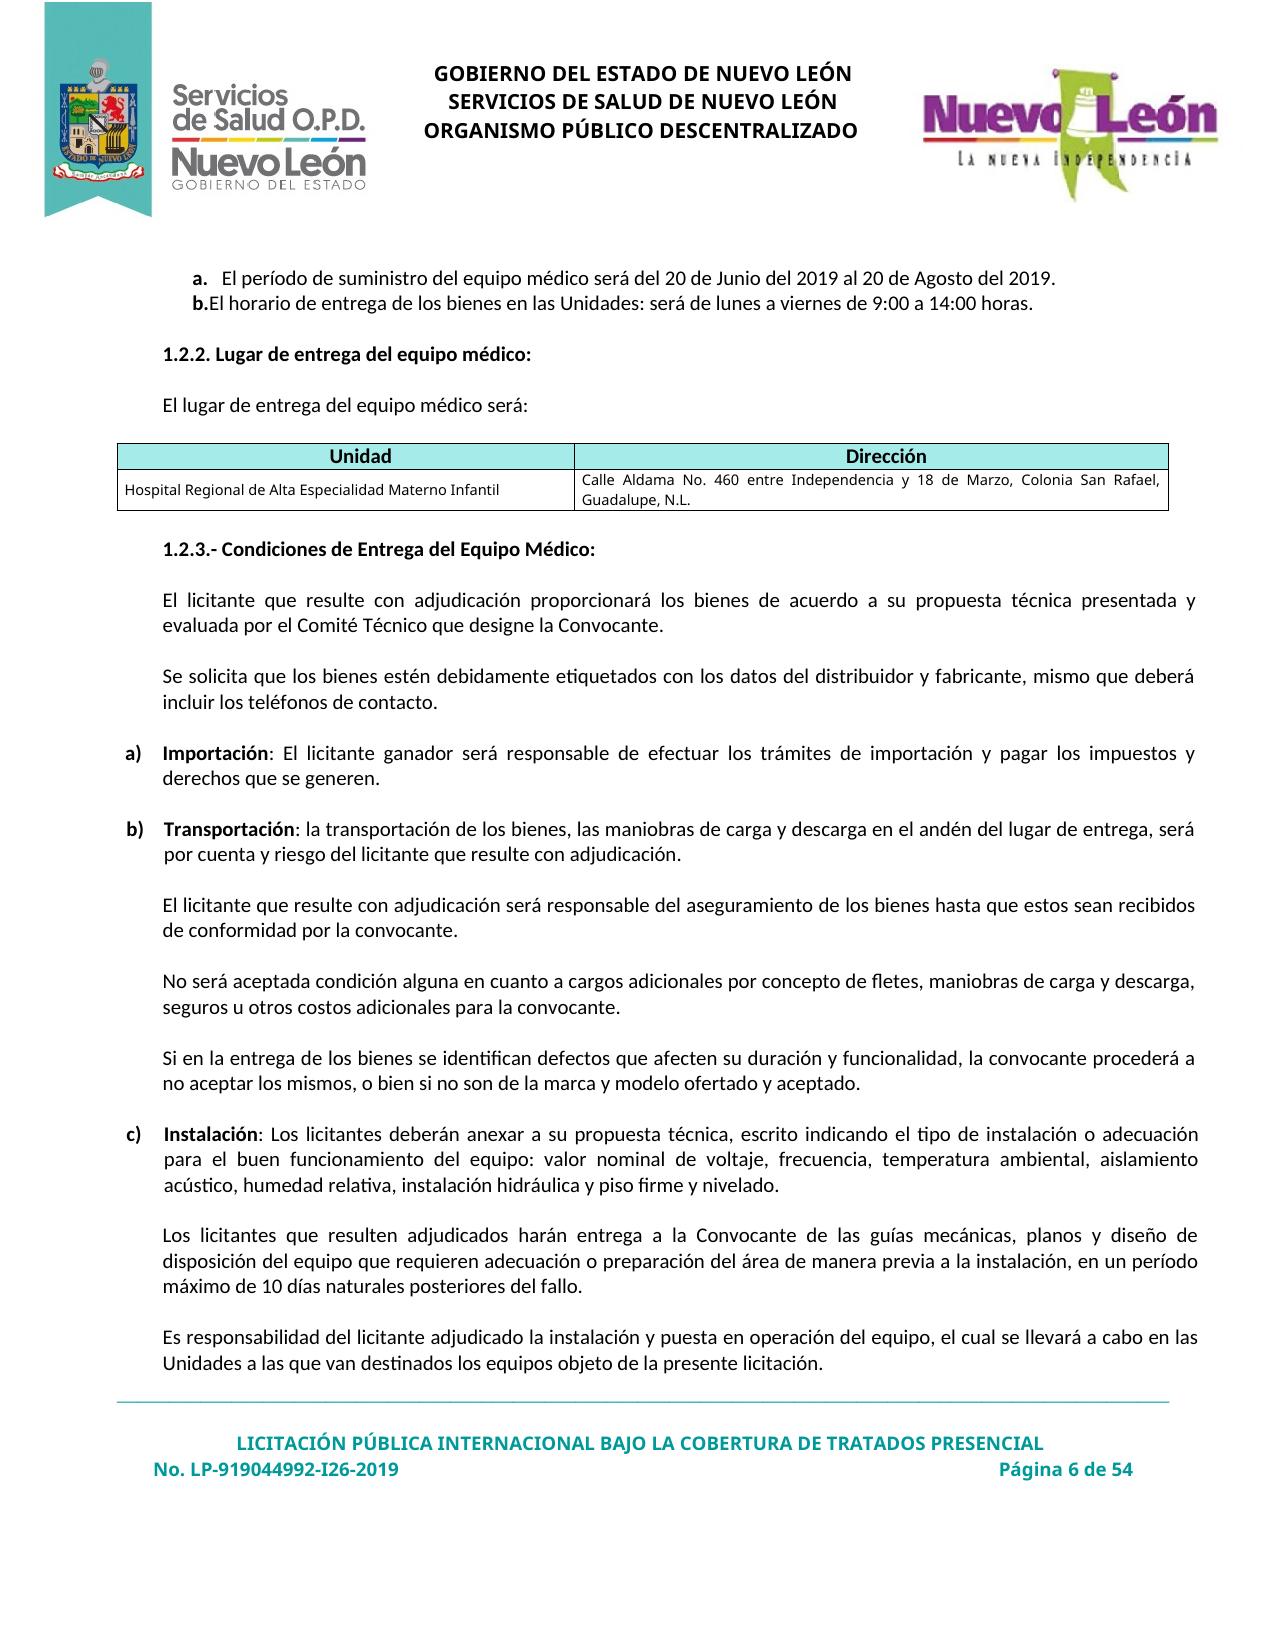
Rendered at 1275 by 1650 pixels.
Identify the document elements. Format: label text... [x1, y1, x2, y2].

table_header Unidad [118, 444, 574, 469]
list Transportación: la transportación de los bienes, las maniobras de carga y descarga en el andén del lugar de entrega, será por cuenta y riesgo del licitante que resulte con adjudicación. [126, 816, 1197, 867]
text El licitante que resulte con adjudicación será responsable del aseguramiento de los bienes hasta que estos sean recibidos de conformidad por la convocante. [162, 892, 1197, 943]
list El horario de entrega de los bienes en las Unidades: será de lunes a viernes de 9:00 a 14:00 horas. [192, 290, 1197, 316]
text El lugar de entrega del equipo médico será: [162, 392, 1197, 417]
text No será aceptada condición alguna en cuanto a cargos adicionales por concepto de fletes, maniobras de carga y descarga, seguros u otros costos adicionales para la convocante. [162, 968, 1197, 1019]
text El licitante que resulte con adjudicación proporcionará los bienes de acuerdo a su propuesta técnica presentada y evaluada por el Comité Técnico que designe la Convocante. [162, 587, 1197, 638]
text 1.2.3.- Condiciones de Entrega del Equipo Médico: [89, 536, 1197, 562]
text Si en la entrega de los bienes se identifican defectos que afecten su duración y funcionalidad, la convocante procederá a no aceptar los mismos, o bien si no son de la marca y modelo ofertado y aceptado. [162, 1045, 1197, 1096]
list Instalación: Los licitantes deberán anexar a su propuesta técnica, escrito indicando el tipo de instalación o adecuación para el buen funcionamiento del equipo: valor nominal de voltaje, frecuencia, temperatura ambiental, aislamiento acústico, humedad relativa, instalación hidráulica y piso firme y nivelado. [126, 1121, 1200, 1197]
list Importación: El licitante ganador será responsable de efectuar los trámites de importación y pagar los impuestos y derechos que se generen. [125, 740, 1197, 791]
text Los licitantes que resulten adjudicados harán entrega a la Convocante de las guías mecánicas, planos y diseño de disposición del equipo que requieren adecuación o preparación del área de manera previa a la instalación, en un período máximo de 10 días naturales posteriores del fallo. [162, 1223, 1200, 1299]
table_header Dirección [575, 444, 1168, 469]
list El período de suministro del equipo médico será del 20 de Junio del 2019 al 20 de Agosto del 2019. [192, 265, 1192, 290]
text Es responsabilidad del licitante adjudicado la instalación y puesta en operación del equipo, el cual se llevará a cabo en las Unidades a las que van destinados los equipos objeto de la presente licitación. [162, 1324, 1200, 1375]
picture [15, 2, 1249, 229]
text 1.2.2. Lugar de entrega del equipo médico: [162, 341, 1197, 366]
table_cell Calle Aldama No. 460 entre Independencia y 18 de Marzo, Colonia San Rafael, Guadalupe, N.L. [575, 470, 1168, 510]
table_cell Hospital Regional de Alta Especialidad Materno Infantil [118, 470, 574, 510]
text Se solicita que los bienes estén debidamente etiquetados con los datos del distribuidor y fabricante, mismo que deberá incluir los teléfonos de contacto. [162, 663, 1197, 714]
